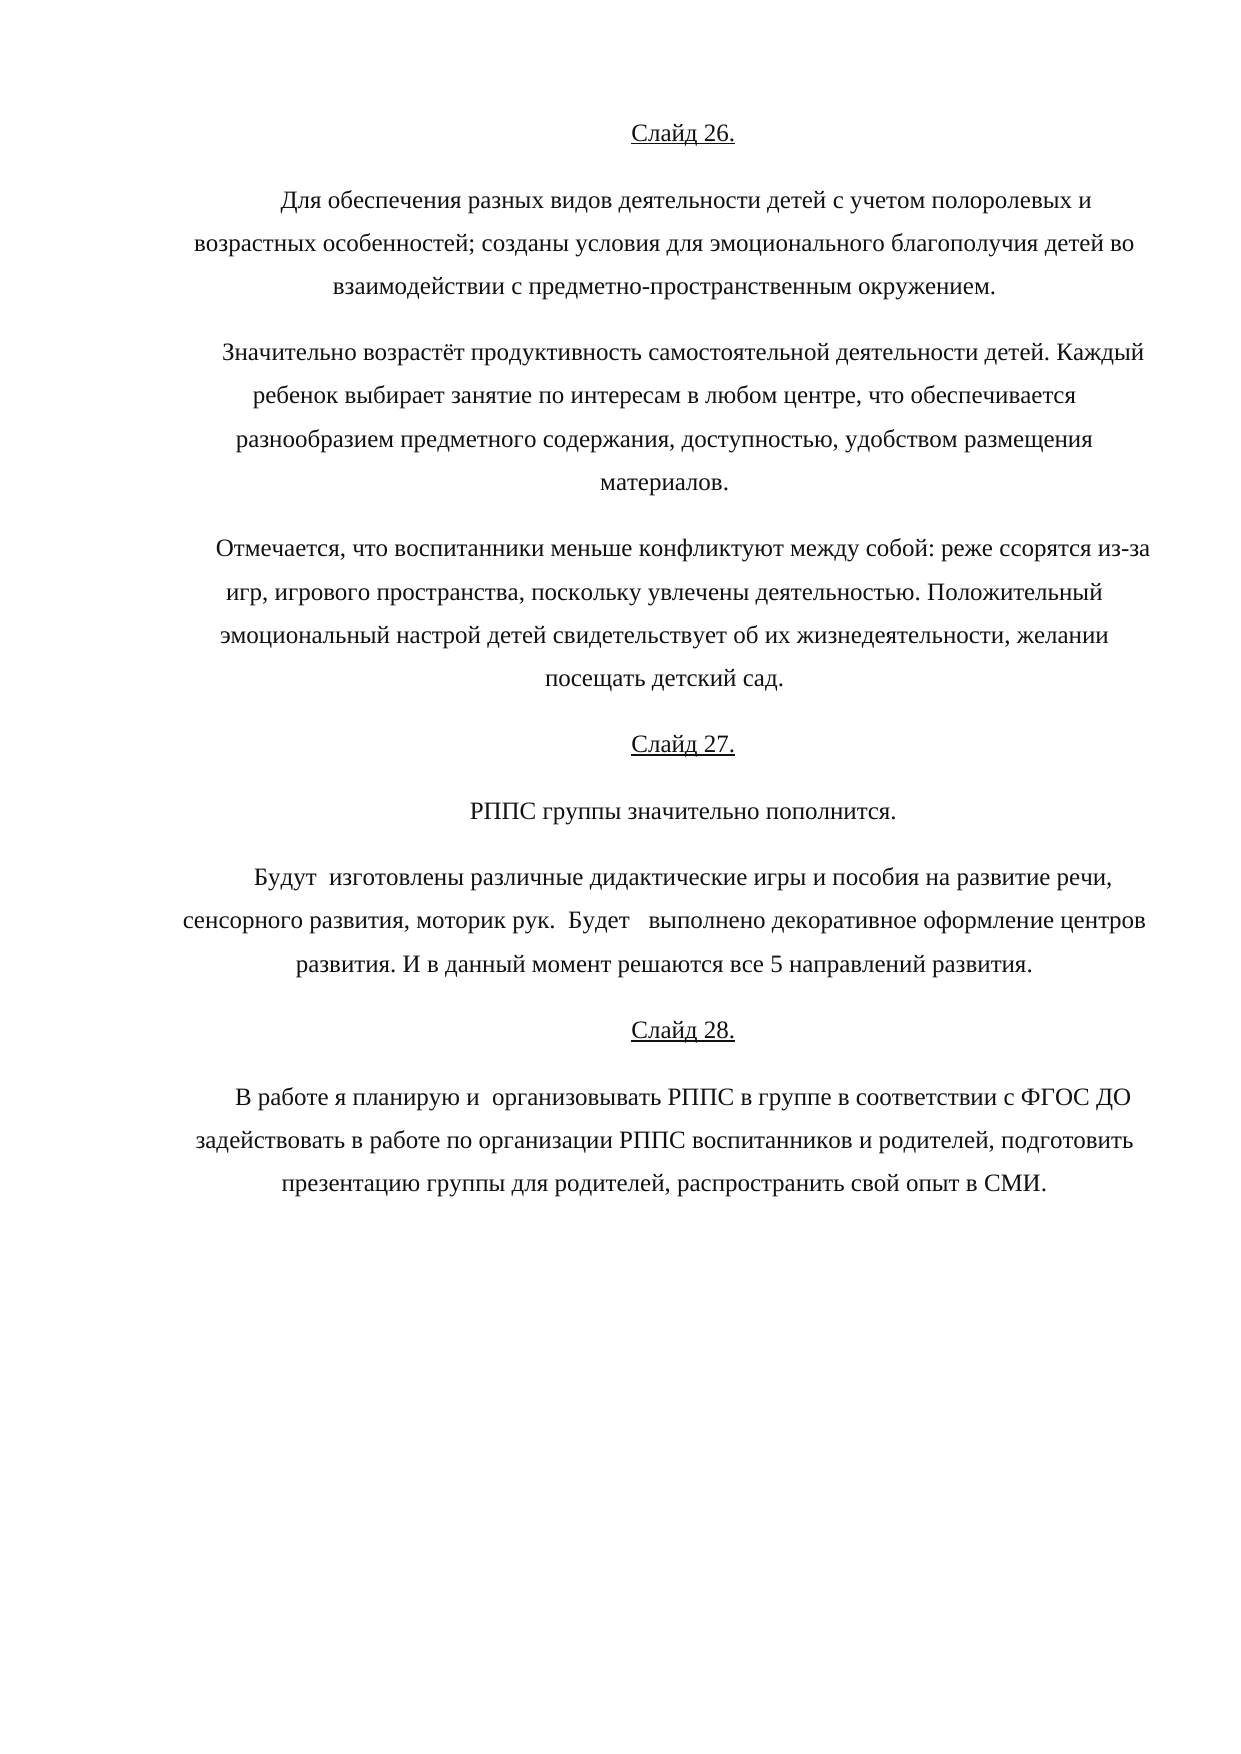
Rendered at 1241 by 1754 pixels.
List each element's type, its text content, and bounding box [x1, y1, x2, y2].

text В работе я планирую и организовывать РППС в группе в соответствии с ФГОС ДО задействовать в работе по организации РППС воспитанников и родителей, подготовить презентацию группы для родителей, распространить свой опыт в СМИ. [177, 1082, 1152, 1197]
text РППС группы значительно пополнится. [177, 796, 1152, 825]
text Для обеспечения разных видов деятельности детей с учетом полоролевых и возрастных особенностей; созданы условия для эмоционального благополучия детей во взаимодействии с предметно-пространственным окружением. [177, 185, 1152, 300]
text Будут изготовлены различные дидактические игры и пособия на развитие речи, сенсорного развития, моторик рук. Будет выполнено декоративное оформление центров развития. И в данный момент решаются все 5 направлений развития. [177, 862, 1152, 977]
text Значительно возрастёт продуктивность самостоятельной деятельности детей. Каждый ребенок выбирает занятие по интересам в любом центре, что обеспечивается разнообразием предметного содержания, доступностью, удобством размещения материалов. [177, 337, 1152, 496]
text Слайд 28. [177, 1015, 1152, 1044]
text Слайд 27. [177, 729, 1152, 758]
text Слайд 26. [177, 118, 1152, 147]
text Отмечается, что воспитанники меньше конфликтуют между собой: реже ссорятся из-за игр, игрового пространства, поскольку увлечены деятельностью. Положительный эмоциональный настрой детей свидетельствует об их жизнедеятельности, желании посещать детский сад. [177, 533, 1152, 692]
